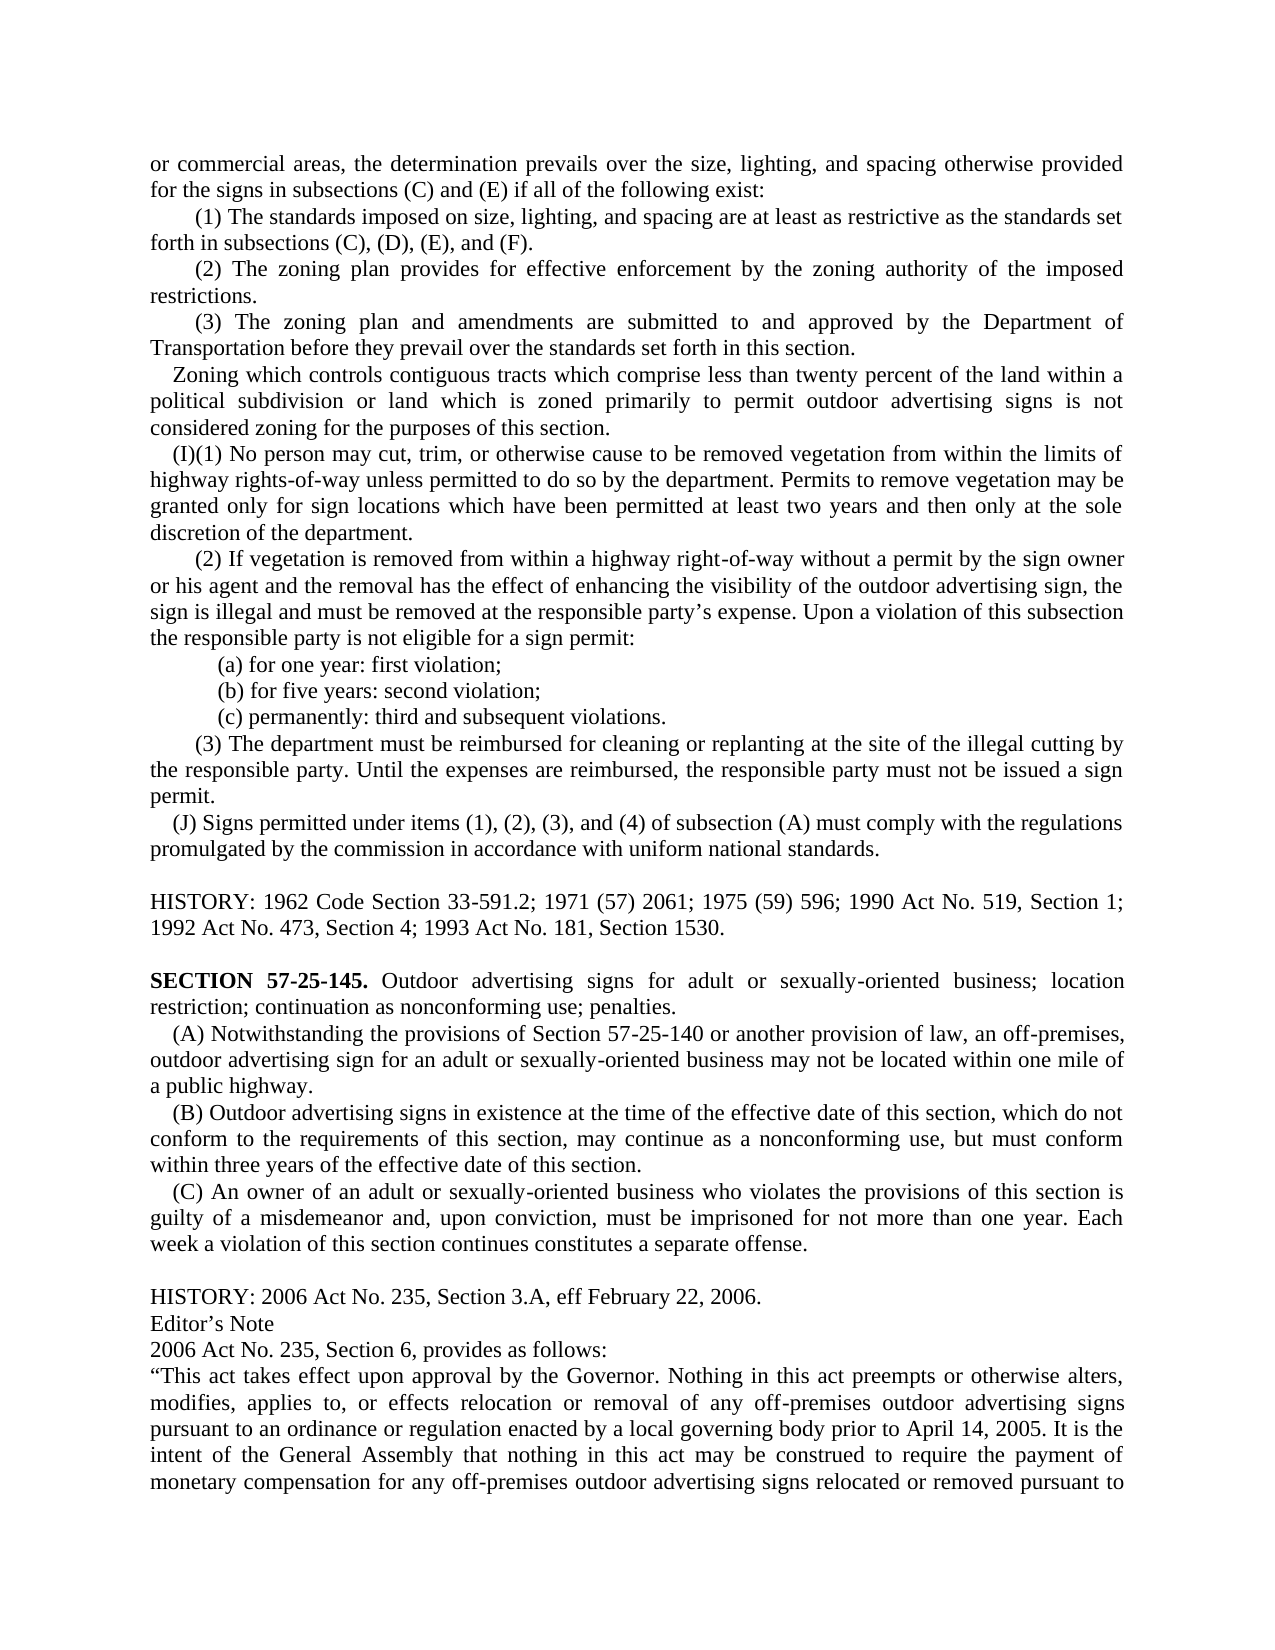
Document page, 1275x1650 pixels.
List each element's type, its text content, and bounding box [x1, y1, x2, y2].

text Zoning which controls contiguous tracts which comprise less than twenty percent of the land within a political subdivision or land which is zoned primarily to permit outdoor advertising signs is not considered zoning for the purposes of this section. [150, 361, 1125, 440]
text (b) for five years: second violation; [150, 677, 1125, 703]
text (a) for one year: first violation; [150, 651, 1125, 677]
text (C) An owner of an adult or sexually-oriented business who violates the provisions of this section is guilty of a misdemeanor and, upon conviction, must be imprisoned for not more than one year. Each week a violation of this section continues constitutes a separate offense. [150, 1178, 1125, 1257]
text SECTION 57-25-145. Outdoor advertising signs for adult or sexually-oriented business; location restriction; continuation as nonconforming use; penalties. [150, 967, 1125, 1020]
text (B) Outdoor advertising signs in existence at the time of the effective date of this section, which do not conform to the requirements of this section, may continue as a nonconforming use, but must conform within three years of the effective date of this section. [150, 1099, 1125, 1178]
text (2) The zoning plan provides for effective enforcement by the zoning authority of the imposed restrictions. [150, 255, 1125, 308]
text (1) The standards imposed on size, lighting, and spacing are at least as restrictive as the standards set forth in subsections (C), (D), (E), and (F). [150, 203, 1125, 255]
text 2006 Act No. 235, Section 6, provides as follows: [150, 1336, 1125, 1362]
text Editor’s Note [150, 1309, 1125, 1336]
text (c) permanently: third and subsequent violations. [150, 703, 1125, 730]
text (I)(1) No person may cut, trim, or otherwise cause to be removed vegetation from within the limits of highway rights-of-way unless permitted to do so by the department. Permits to remove vegetation may be granted only for sign locations which have been permitted at least two years and then only at the sole discretion of the department. [150, 440, 1125, 545]
text (3) The department must be reimbursed for cleaning or replanting at the site of the illegal cutting by the responsible party. Until the expenses are reimbursed, the responsible party must not be issued a sign permit. [150, 730, 1125, 809]
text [150, 1362, 1125, 1494]
text (J) Signs permitted under items (1), (2), (3), and (4) of subsection (A) must comply with the regulations promulgated by the commission in accordance with uniform national standards. [150, 809, 1125, 862]
text (3) The zoning plan and amendments are submitted to and approved by the Department of Transportation before they prevail over the standards set forth in this section. [150, 308, 1125, 361]
text HISTORY: 2006 Act No. 235, Section 3.A, eff February 22, 2006. [150, 1283, 1125, 1309]
text (A) Notwithstanding the provisions of Section 57-25-140 or another provision of law, an off-premises, outdoor advertising sign for an adult or sexually-oriented business may not be located within one mile of a public highway. [150, 1020, 1125, 1099]
text HISTORY: 1962 Code Section 33-591.2; 1971 (57) 2061; 1975 (59) 596; 1990 Act No. 519, Section 1; 1992 Act No. 473, Section 4; 1993 Act No. 181, Section 1530. [150, 888, 1125, 941]
text (2) If vegetation is removed from within a highway right-of-way without a permit by the sign owner or his agent and the removal has the effect of enhancing the visibility of the outdoor advertising sign, the sign is illegal and must be removed at the responsible party’s expense. Upon a violation of this subsection the responsible party is not eligible for a sign permit: [150, 545, 1125, 651]
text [150, 150, 1125, 203]
